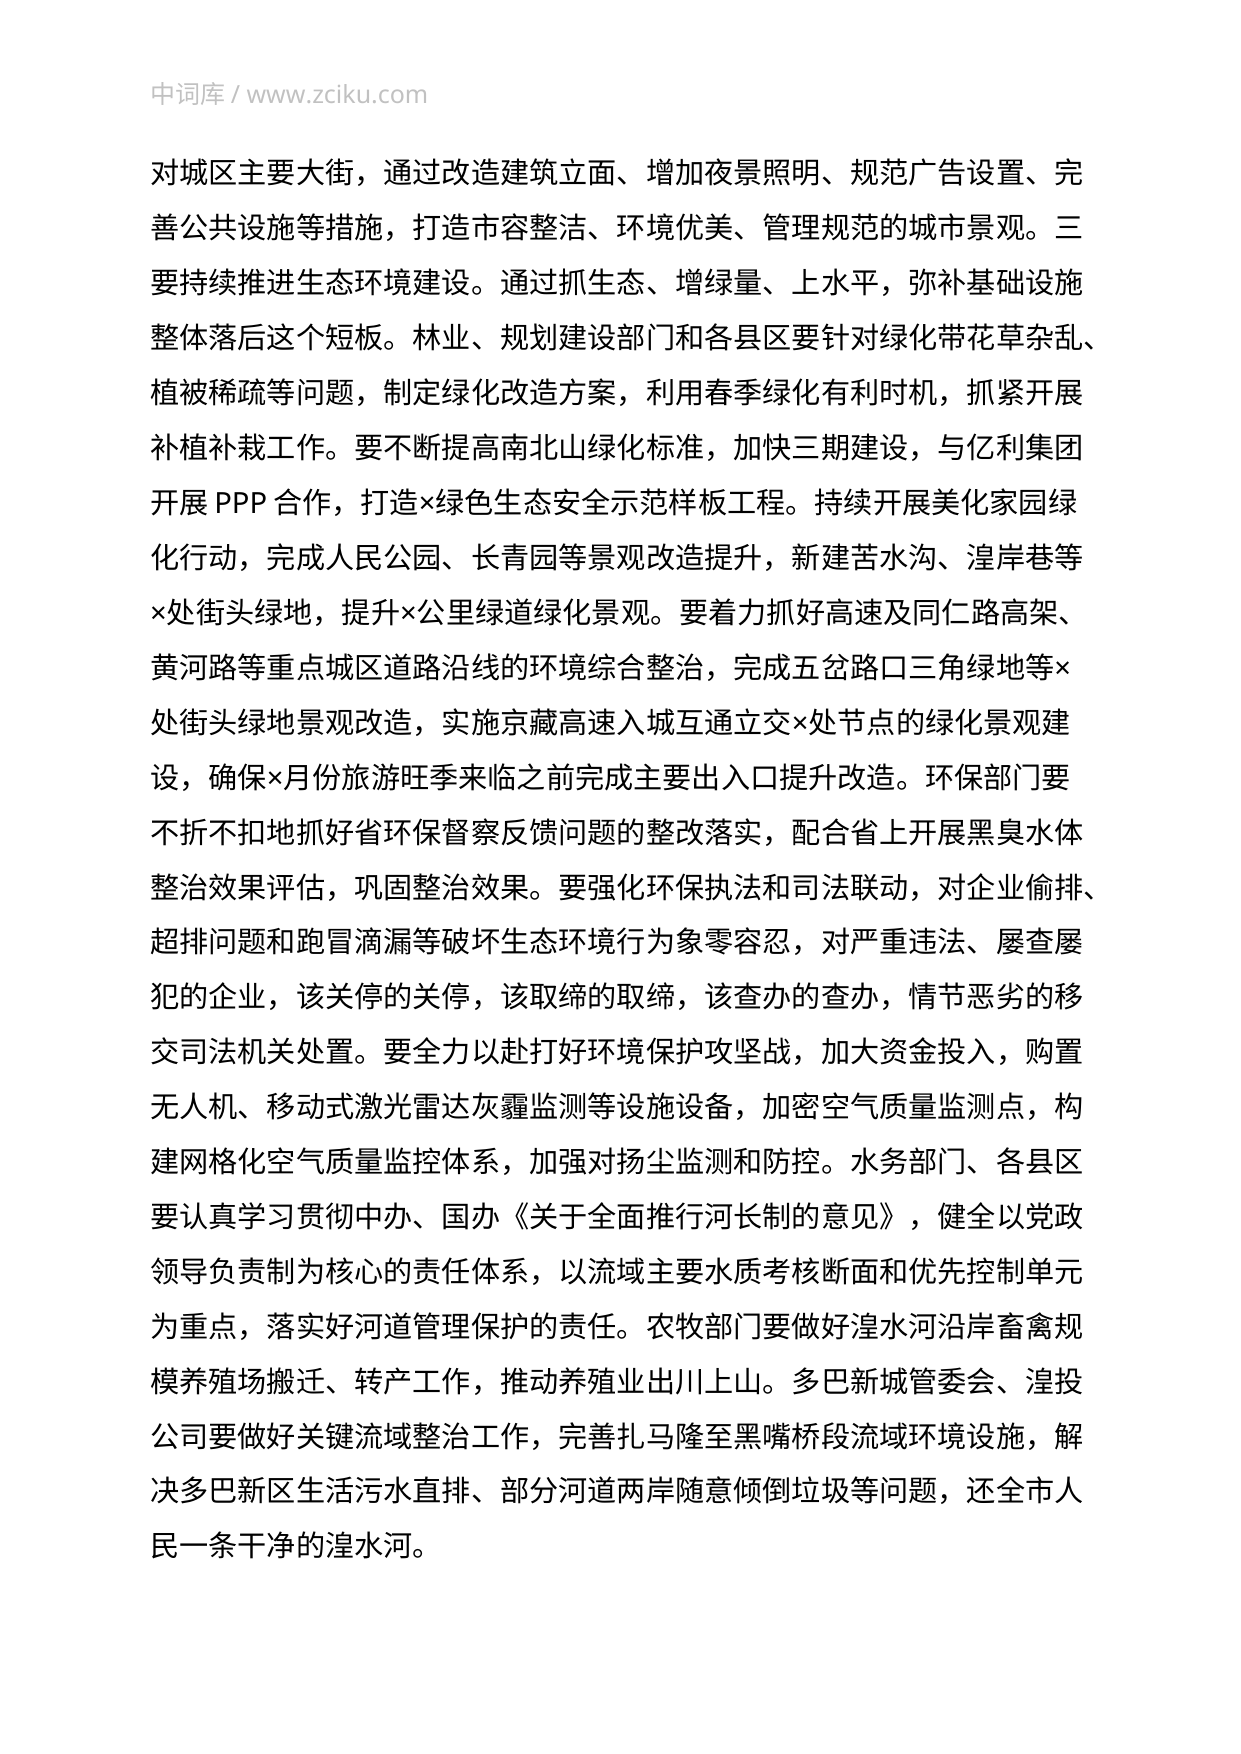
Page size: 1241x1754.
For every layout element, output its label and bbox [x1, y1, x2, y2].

text [150, 150, 1090, 1565]
